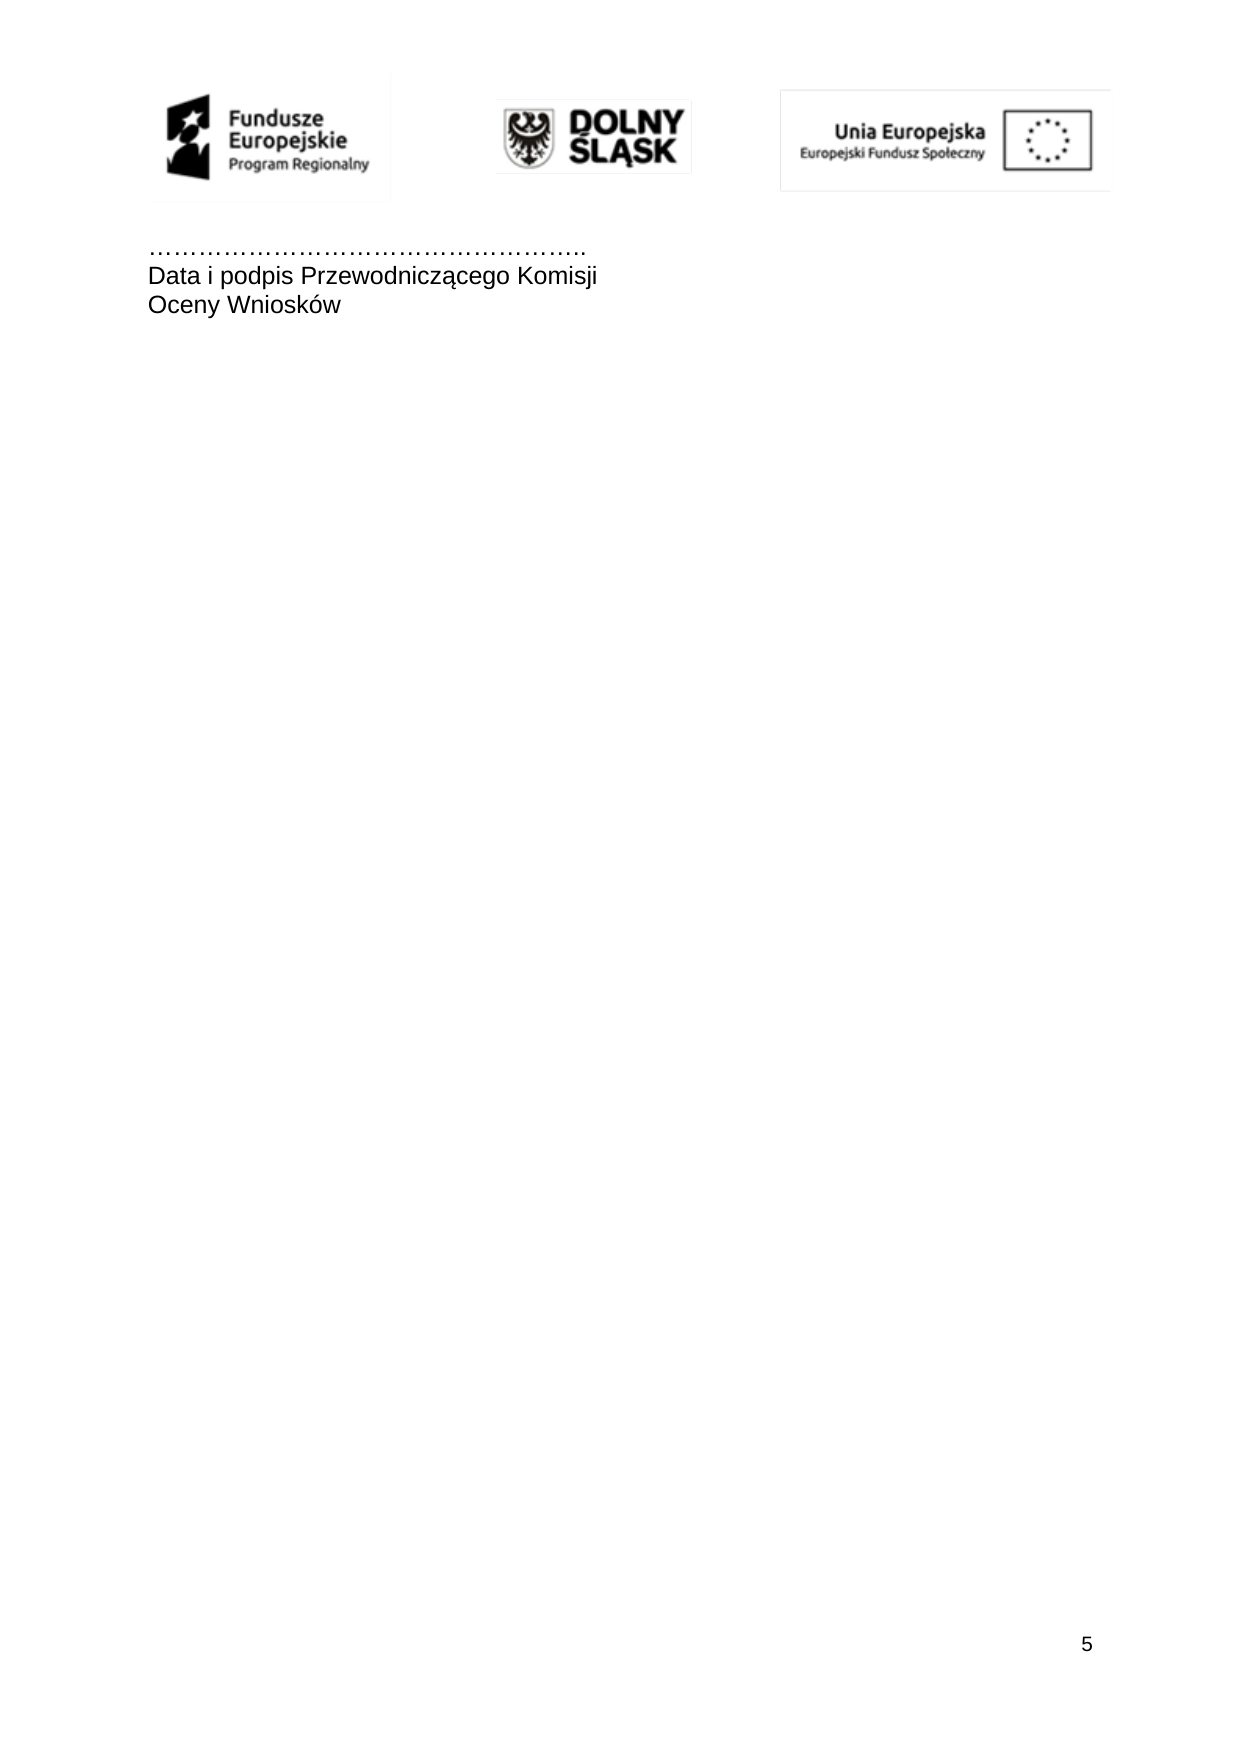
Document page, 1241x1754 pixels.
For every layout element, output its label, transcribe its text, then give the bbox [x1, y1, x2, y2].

text Data i podpis Przewodniczącego Komisji [148, 261, 1093, 290]
picture [147, 73, 1114, 204]
text …………………………………………….. [148, 232, 1093, 261]
text Oceny Wniosków [148, 290, 1093, 318]
